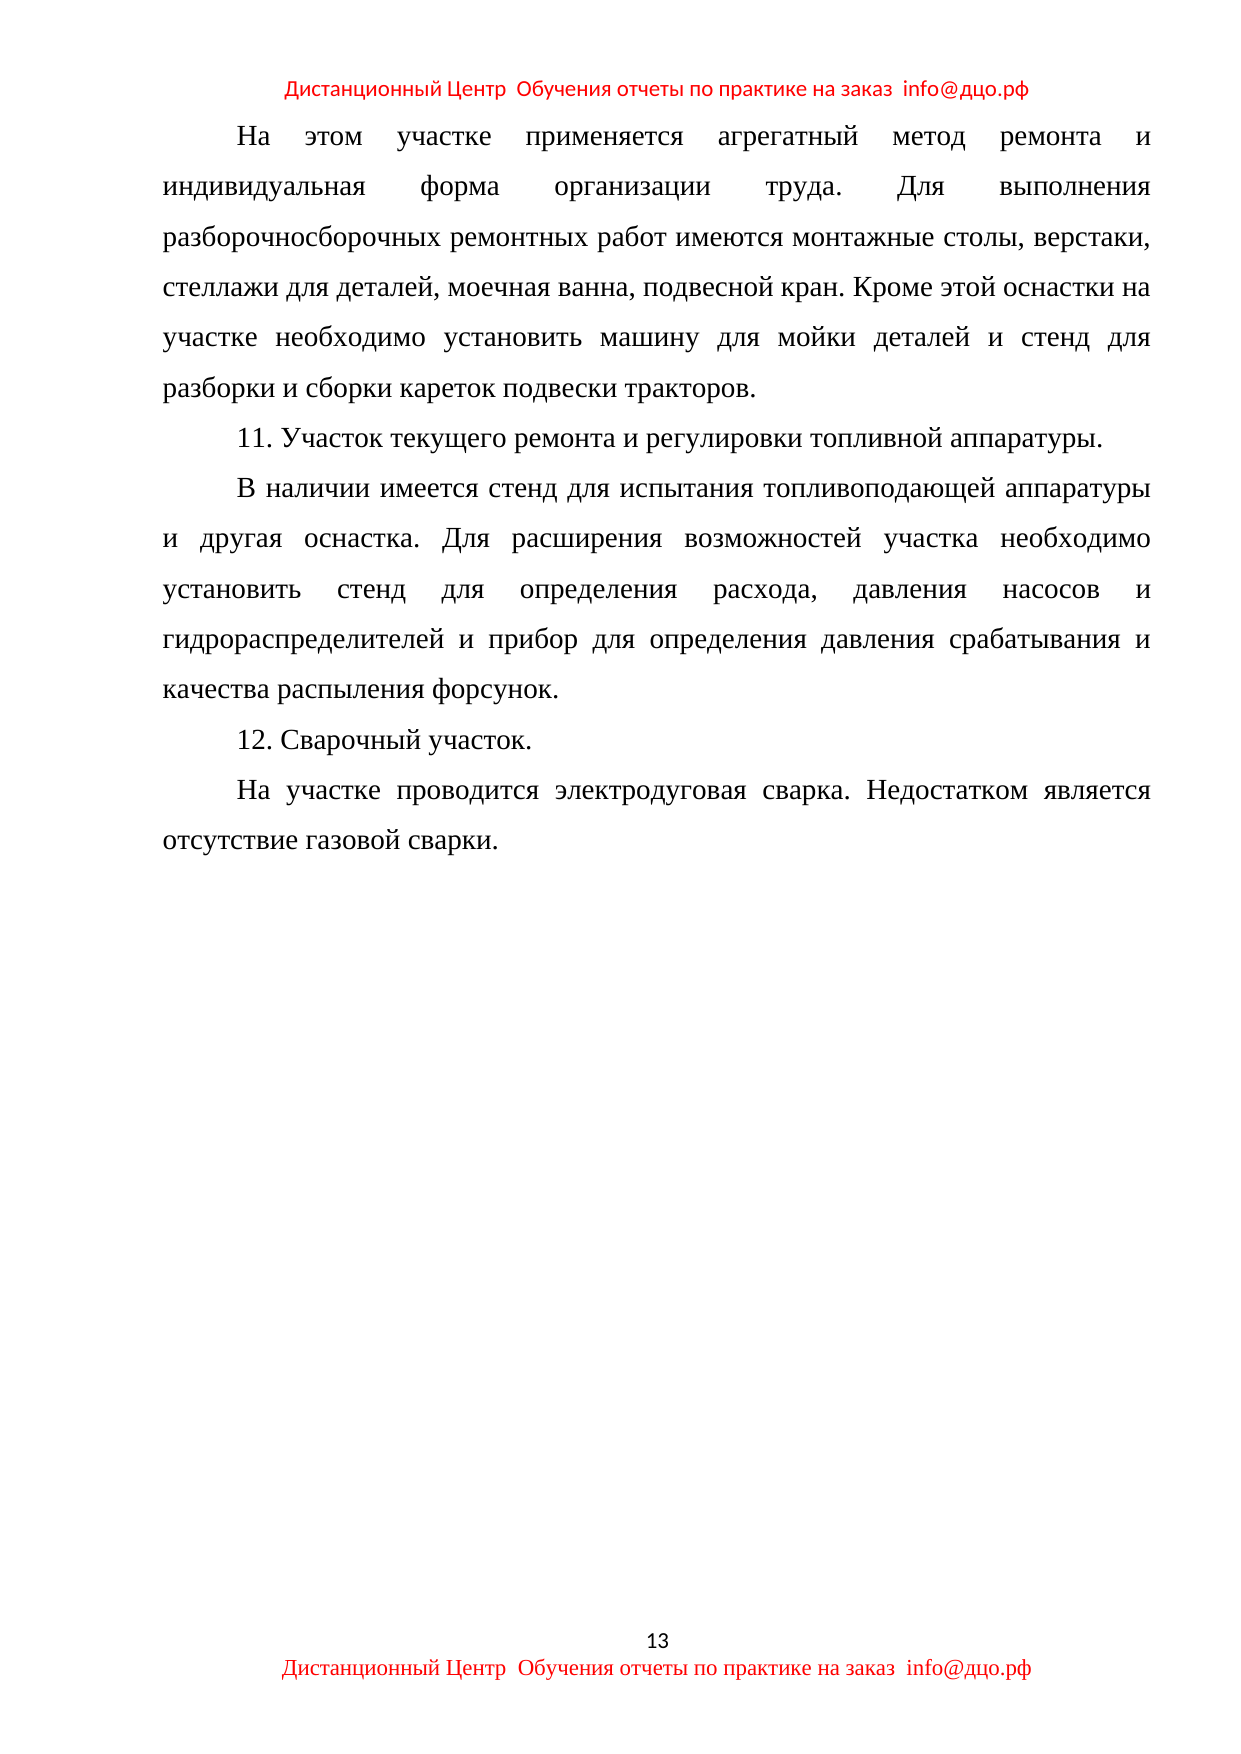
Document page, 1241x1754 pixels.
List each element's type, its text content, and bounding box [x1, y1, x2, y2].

text 12. Сварочный участок. [162, 722, 1152, 755]
text На участке проводится электродуговая сварка. Недостатком является отсутствие газовой сварки. [162, 772, 1152, 856]
text В наличии имеется стенд для испытания топливоподающей аппаратуры и другая оснастка. Для расширения возможностей участка необходимо установить стенд для определения расхода, давления насосов и гидрораспределителей и прибор для определения давления срабатывания и качества распыления форсунок. [162, 470, 1152, 705]
text 11. Участок текущего ремонта и регулировки топливной аппаратуры. [162, 420, 1152, 453]
text На этом участке применяется агрегатный метод ремонта и индивидуальная форма организации труда. Для выполнения разборочносборочных ремонтных работ имеются монтажные столы, верстаки, стеллажи для деталей, моечная ванна, подвесной кран. Кроме этой оснастки на участке необходимо установить машину для мойки деталей и стенд для разборки и сборки кареток подвески тракторов. [162, 118, 1152, 403]
